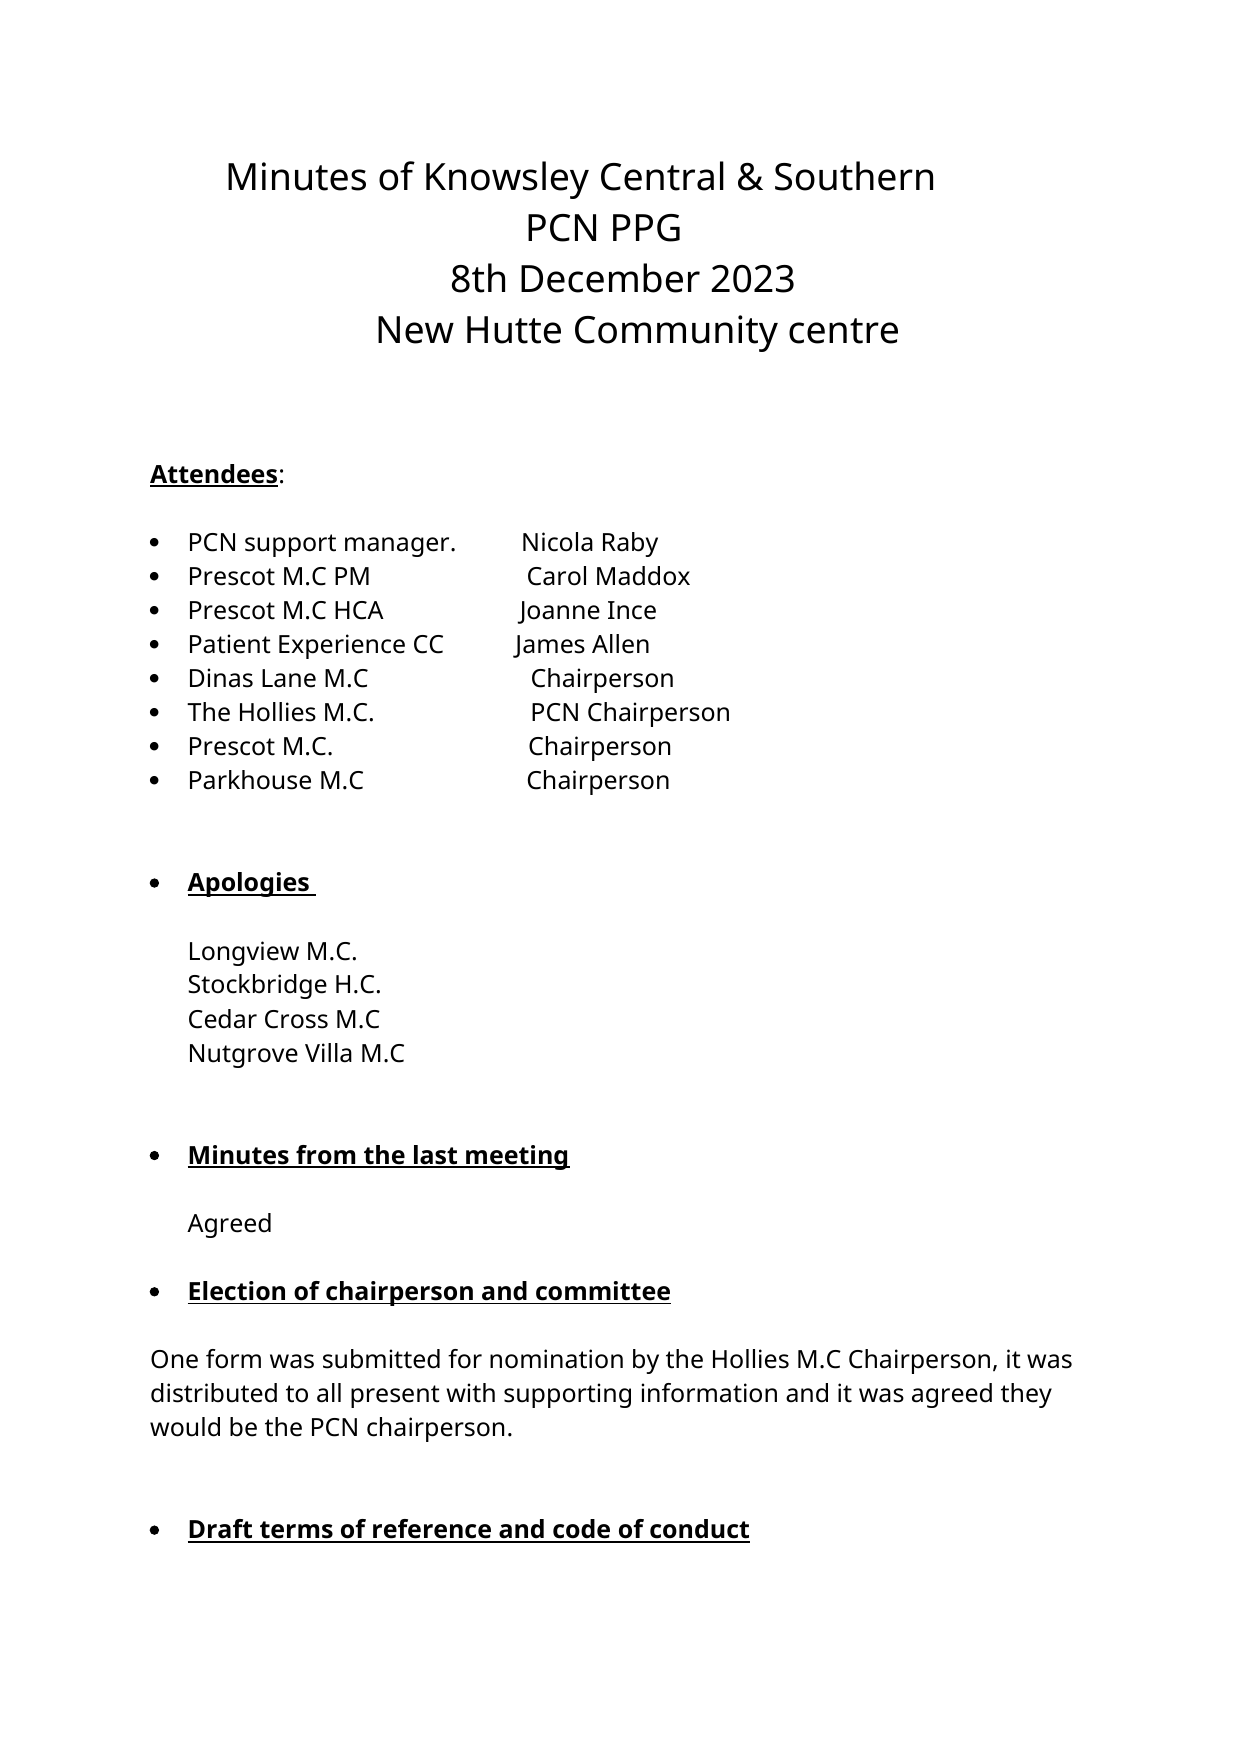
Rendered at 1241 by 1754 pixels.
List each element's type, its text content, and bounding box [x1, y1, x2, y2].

list Parkhouse M.C Chairperson [150, 763, 1090, 797]
list The Hollies M.C. PCN Chairperson [150, 695, 1090, 729]
list Prescot M.C HCA Joanne Ince [150, 592, 1090, 627]
list Stockbridge H.C. [187, 967, 1090, 1001]
list Patient Experience CC James Allen [150, 627, 1090, 661]
list Dinas Lane M.C Chairperson [150, 661, 1090, 695]
list Draft terms of reference and code of conduct [150, 1512, 1090, 1546]
list Longview M.C. [187, 933, 1090, 967]
text Minutes of Knowsley Central & Southern [225, 150, 1090, 201]
list Prescot M.C. Chairperson [150, 729, 1090, 763]
text New Hutte Community centre [375, 303, 1090, 354]
list Agreed [187, 1206, 1090, 1240]
list Prescot M.C PM Carol Maddox [150, 558, 1090, 592]
list Minutes from the last meeting [150, 1137, 1090, 1172]
list Cedar Cross M.C [187, 1001, 1090, 1035]
list Election of chairperson and committee [150, 1274, 1090, 1308]
text Attendees: [150, 456, 1090, 490]
text PCN PPG [525, 201, 1090, 252]
text One form was submitted for nomination by the Hollies M.C Chairperson, it was distributed to all present with supporting information and it was agreed they would be the PCN chairperson. [150, 1342, 1090, 1444]
text 8th December 2023 [450, 252, 1090, 303]
list PCN support manager. Nicola Raby [150, 524, 1090, 558]
list Nutgrove Villa M.C [187, 1035, 1090, 1069]
list Apologies [150, 865, 1090, 899]
